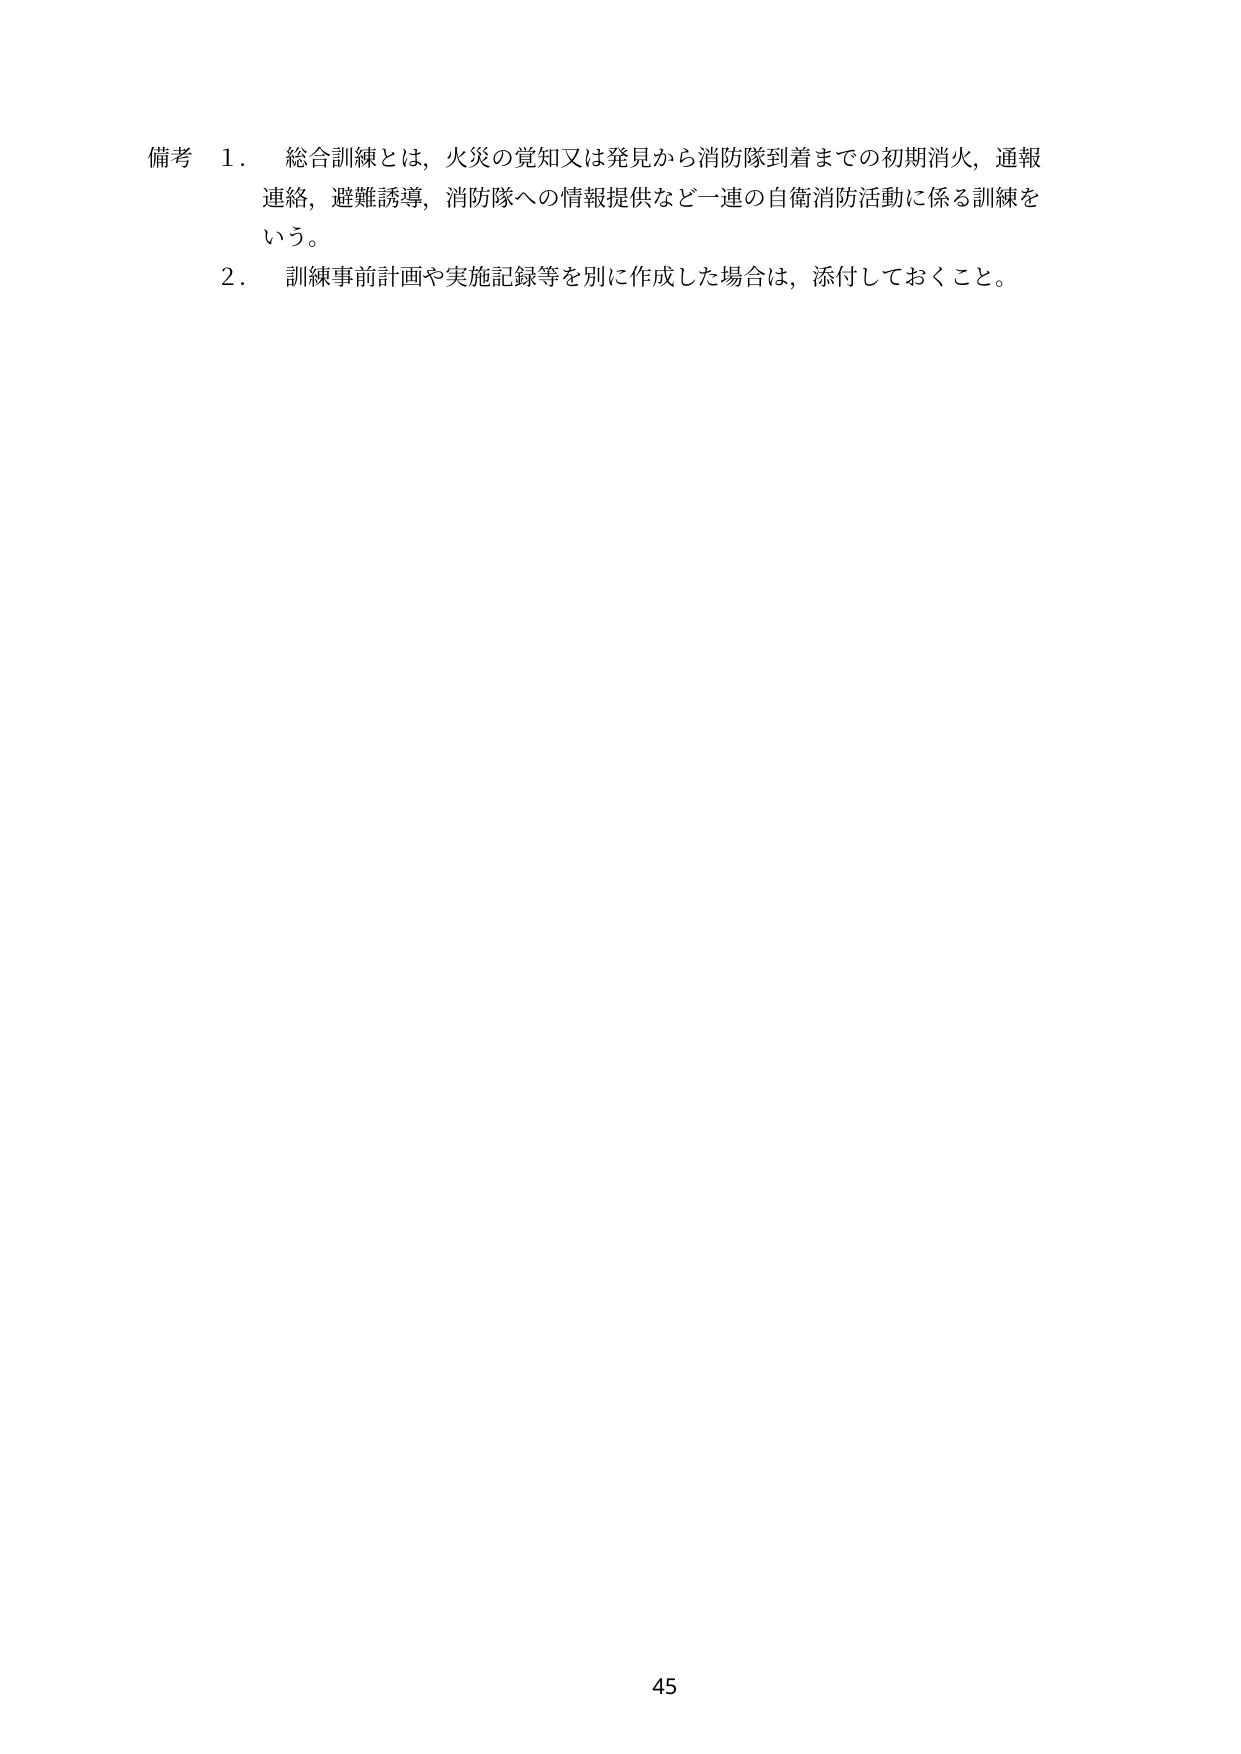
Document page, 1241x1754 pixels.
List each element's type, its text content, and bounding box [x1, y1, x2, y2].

text 備考 １． 総合訓練とは，火災の覚知又は発見から消防隊到着までの初期消火，通報 [148, 135, 1181, 174]
text ２． 訓練事前計画や実施記録等を別に作成した場合は，添付しておくこと。 [148, 254, 1181, 293]
text 連絡，避難誘導，消防隊への情報提供など一連の自衛消防活動に係る訓練を [148, 174, 1181, 214]
text いう。 [148, 214, 1181, 254]
